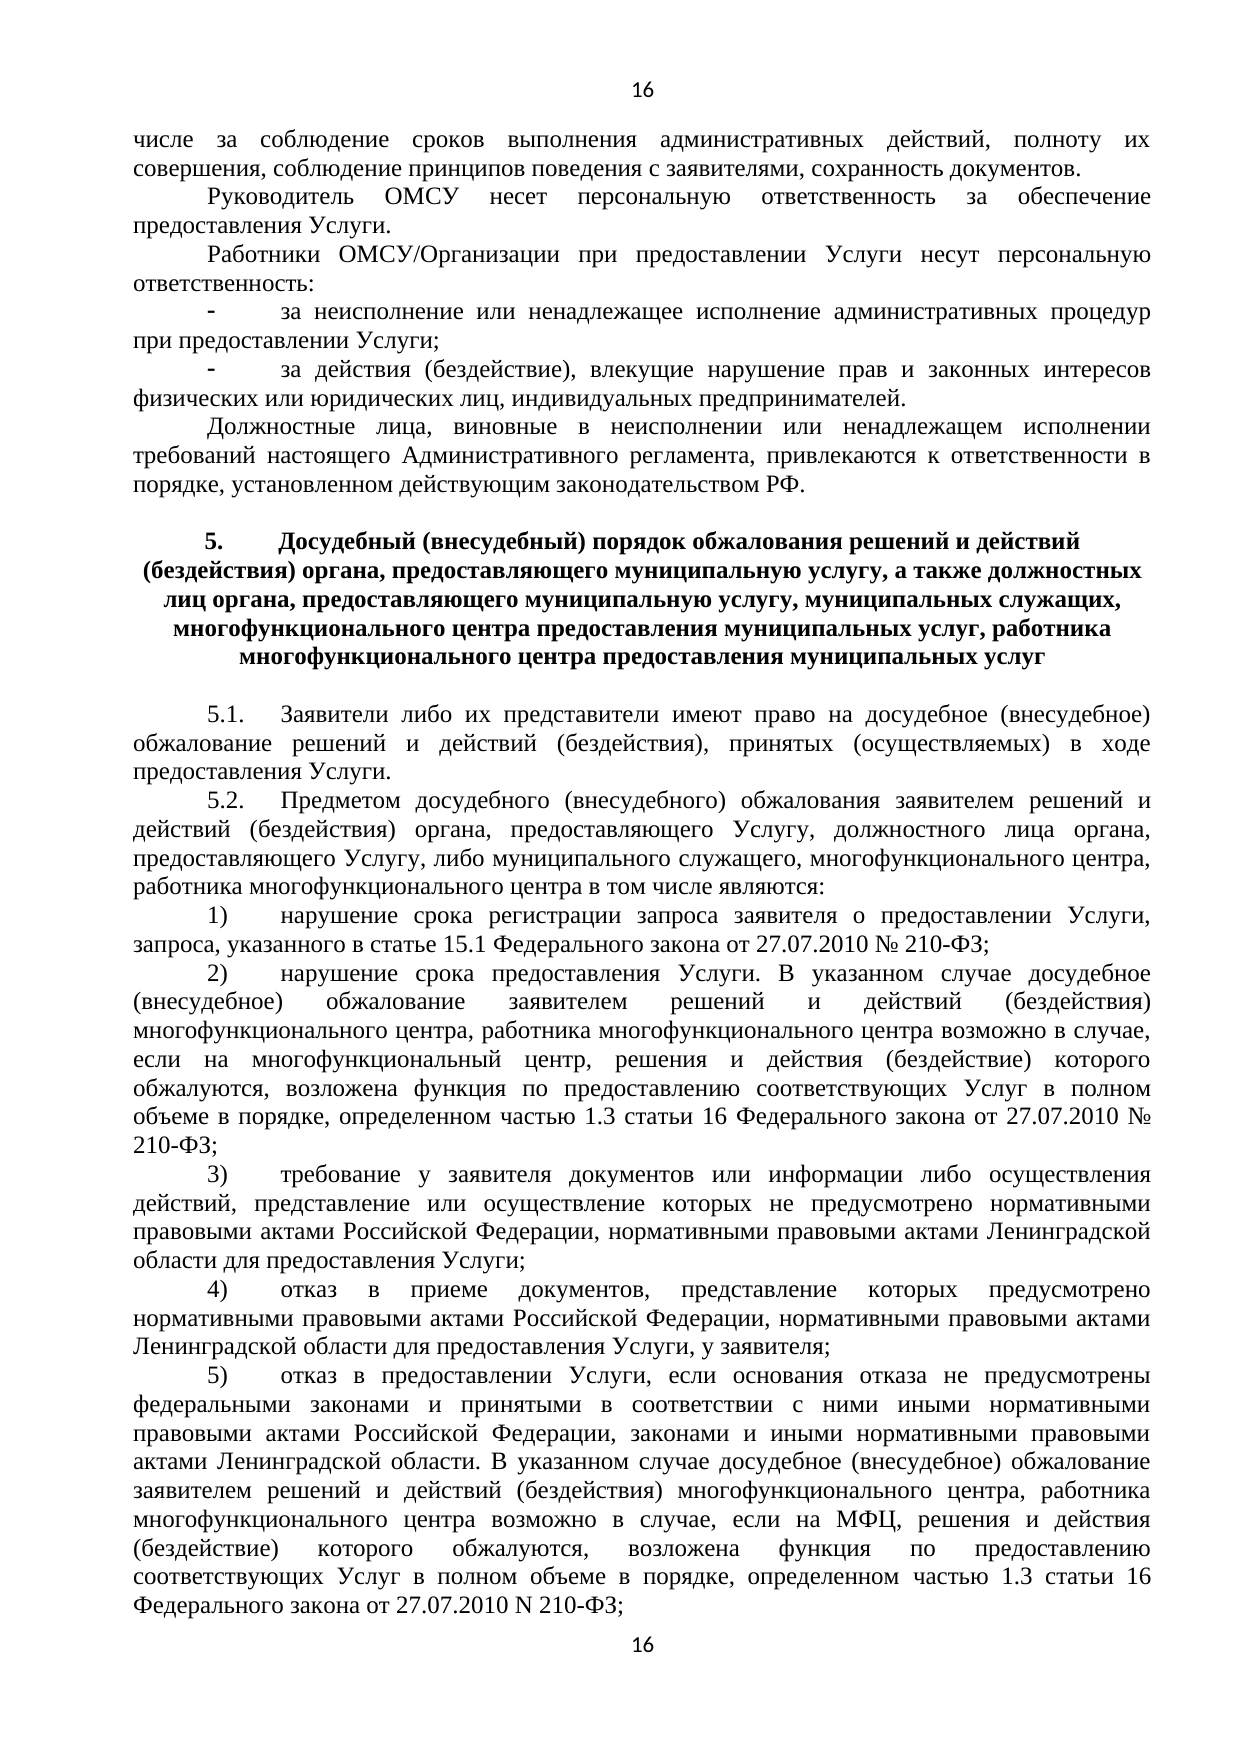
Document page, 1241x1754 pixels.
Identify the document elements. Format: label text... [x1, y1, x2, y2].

list нарушение срока регистрации запроса заявителя о предоставлении Услуги, запроса, указанного в статье 15.1 Федерального закона от 27.07.2010 № 210-ФЗ; [133, 900, 1152, 958]
list Работники ОМСУ/Организации при предоставлении Услуги несут персональную ответственность: [133, 239, 1152, 296]
list отказ в предоставлении Услуги, если основания отказа не предусмотрены федеральными законами и принятыми в соответствии с ними иными нормативными правовыми актами Российской Федерации, законами и иными нормативными правовыми актами Ленинградской области. В указанном случае досудебное (внесудебное) обжалование заявителем решений и действий (бездействия) многофункционального центра, работника многофункционального центра возможно в случае, если на МФЦ, решения и действия (бездействие) которого обжалуются, возложена функция по предоставлению соответствующих Услуг в полном объеме в порядке, определенном частью 1.3 статьи 16 Федерального закона от 27.07.2010 N 210-ФЗ; [133, 1360, 1152, 1619]
list за неисполнение или ненадлежащее исполнение административных процедур при предоставлении Услуги; [133, 296, 1152, 354]
list Заявители либо их представители имеют право на досудебное (внесудебное) обжалование решений и действий (бездействия), принятых (осуществляемых) в ходе предоставления Услуги. [133, 699, 1152, 785]
list Досудебный (внесудебный) порядок обжалования решений и действий (бездействия) органа, предоставляющего муниципальную услугу, а также должностных лиц органа, предоставляющего муниципальную услугу, муниципальных служащих, многофункционального центра предоставления муниципальных услуг, работника многофункционального центра предоставления муниципальных услуг [133, 526, 1152, 670]
list за действия (бездействие), влекущие нарушение прав и законных интересов физических или юридических лиц, индивидуальных предпринимателей. [133, 354, 1152, 411]
list требование у заявителя документов или информации либо осуществления действий, представление или осуществление которых не предусмотрено нормативными правовыми актами Российской Федерации, нормативными правовыми актами Ленинградской области для предоставления Услуги; [133, 1159, 1152, 1274]
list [133, 124, 1152, 181]
list Должностные лица, виновные в неисполнении или ненадлежащем исполнении требований настоящего Административного регламента, привлекаются к ответственности в порядке, установленном действующим законодательством РФ. [133, 411, 1152, 498]
list Руководитель ОМСУ несет персональную ответственность за обеспечение предоставления Услуги. [133, 181, 1152, 239]
list нарушение срока предоставления Услуги. В указанном случае досудебное (внесудебное) обжалование заявителем решений и действий (бездействия) многофункционального центра, работника многофункционального центра возможно в случае, если на многофункциональный центр, решения и действия (бездействие) которого обжалуются, возложена функция по предоставлению соответствующих Услуг в полном объеме в порядке, определенном частью 1.3 статьи 16 Федерального закона от 27.07.2010 № 210-ФЗ; [133, 958, 1152, 1159]
list Предметом досудебного (внесудебного) обжалования заявителем решений и действий (бездействия) органа, предоставляющего Услугу, должностного лица органа, предоставляющего Услугу, либо муниципального служащего, многофункционального центра, работника многофункционального центра в том числе являются: [133, 785, 1152, 900]
list отказ в приеме документов, представление которых предусмотрено нормативными правовыми актами Российской Федерации, нормативными правовыми актами Ленинградской области для предоставления Услуги, у заявителя; [133, 1274, 1152, 1360]
